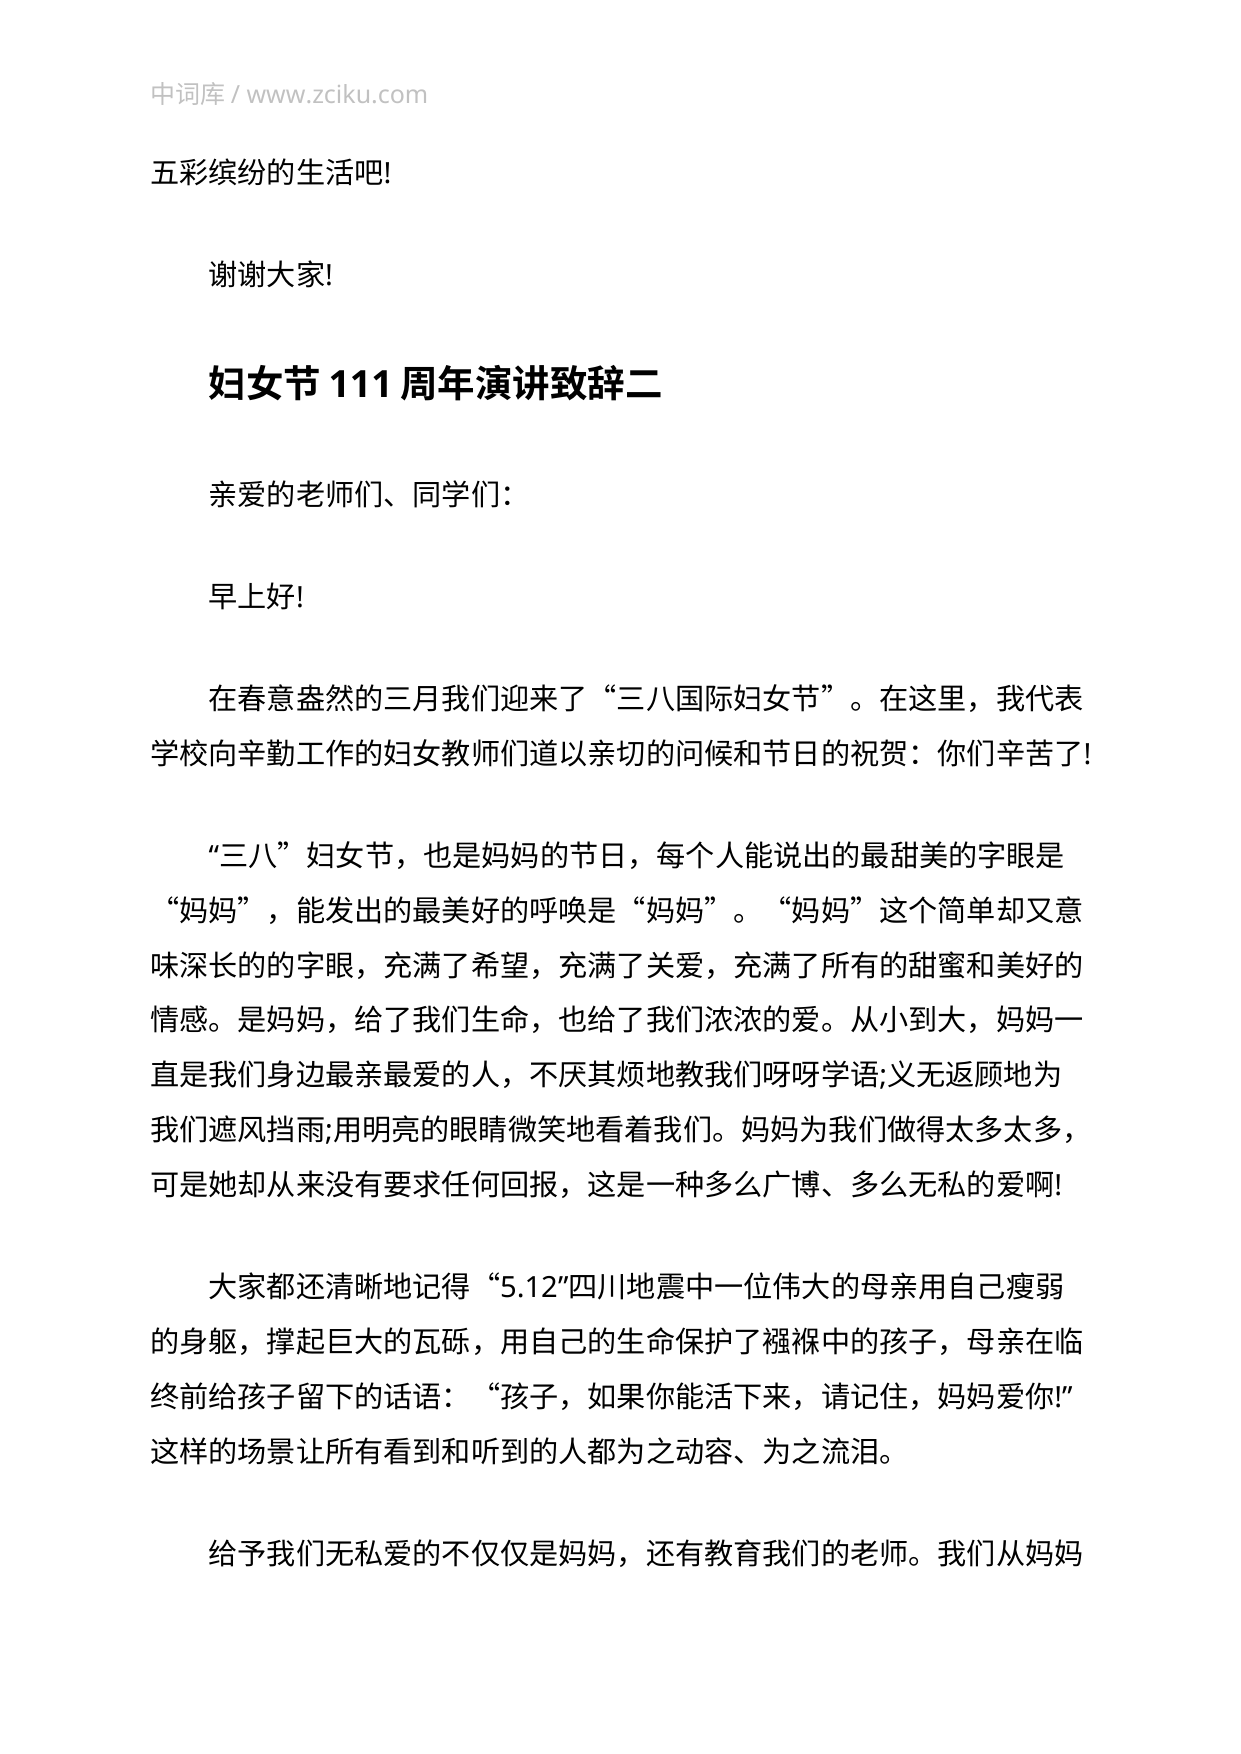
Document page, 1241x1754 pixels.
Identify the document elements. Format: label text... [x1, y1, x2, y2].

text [150, 1531, 1090, 1573]
text 谢谢大家! [150, 252, 1090, 294]
text 早上好! [150, 573, 1090, 616]
text 亲爱的老师们、同学们： [150, 472, 1090, 514]
text 大家都还清晰地记得“5.12”四川地震中一位伟大的母亲用自己瘦弱的身躯，撑起巨大的瓦砾，用自己的生命保护了襁褓中的孩子，母亲在临终前给孩子留下的话语：“孩子，如果你能活下来，请记住，妈妈爱你!”这样的场景让所有看到和听到的人都为之动容、为之流泪。 [150, 1264, 1090, 1471]
text 妇女节111周年演讲致辞二 [150, 354, 1090, 408]
text 在春意盎然的三月我们迎来了“三八国际妇女节”。在这里，我代表学校向辛勤工作的妇女教师们道以亲切的问候和节日的祝贺：你们辛苦了! [150, 675, 1090, 773]
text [150, 150, 1090, 192]
text “三八”妇女节，也是妈妈的节日，每个人能说出的最甜美的字眼是“妈妈”，能发出的最美好的呼唤是“妈妈”。“妈妈”这个简单却又意味深长的的字眼，充满了希望，充满了关爱，充满了所有的甜蜜和美好的情感。是妈妈，给了我们生命，也给了我们浓浓的爱。从小到大，妈妈一直是我们身边最亲最爱的人，不厌其烦地教我们呀呀学语;义无返顾地为我们遮风挡雨;用明亮的眼睛微笑地看着我们。妈妈为我们做得太多太多，可是她却从来没有要求任何回报，这是一种多么广博、多么无私的爱啊! [150, 832, 1090, 1204]
